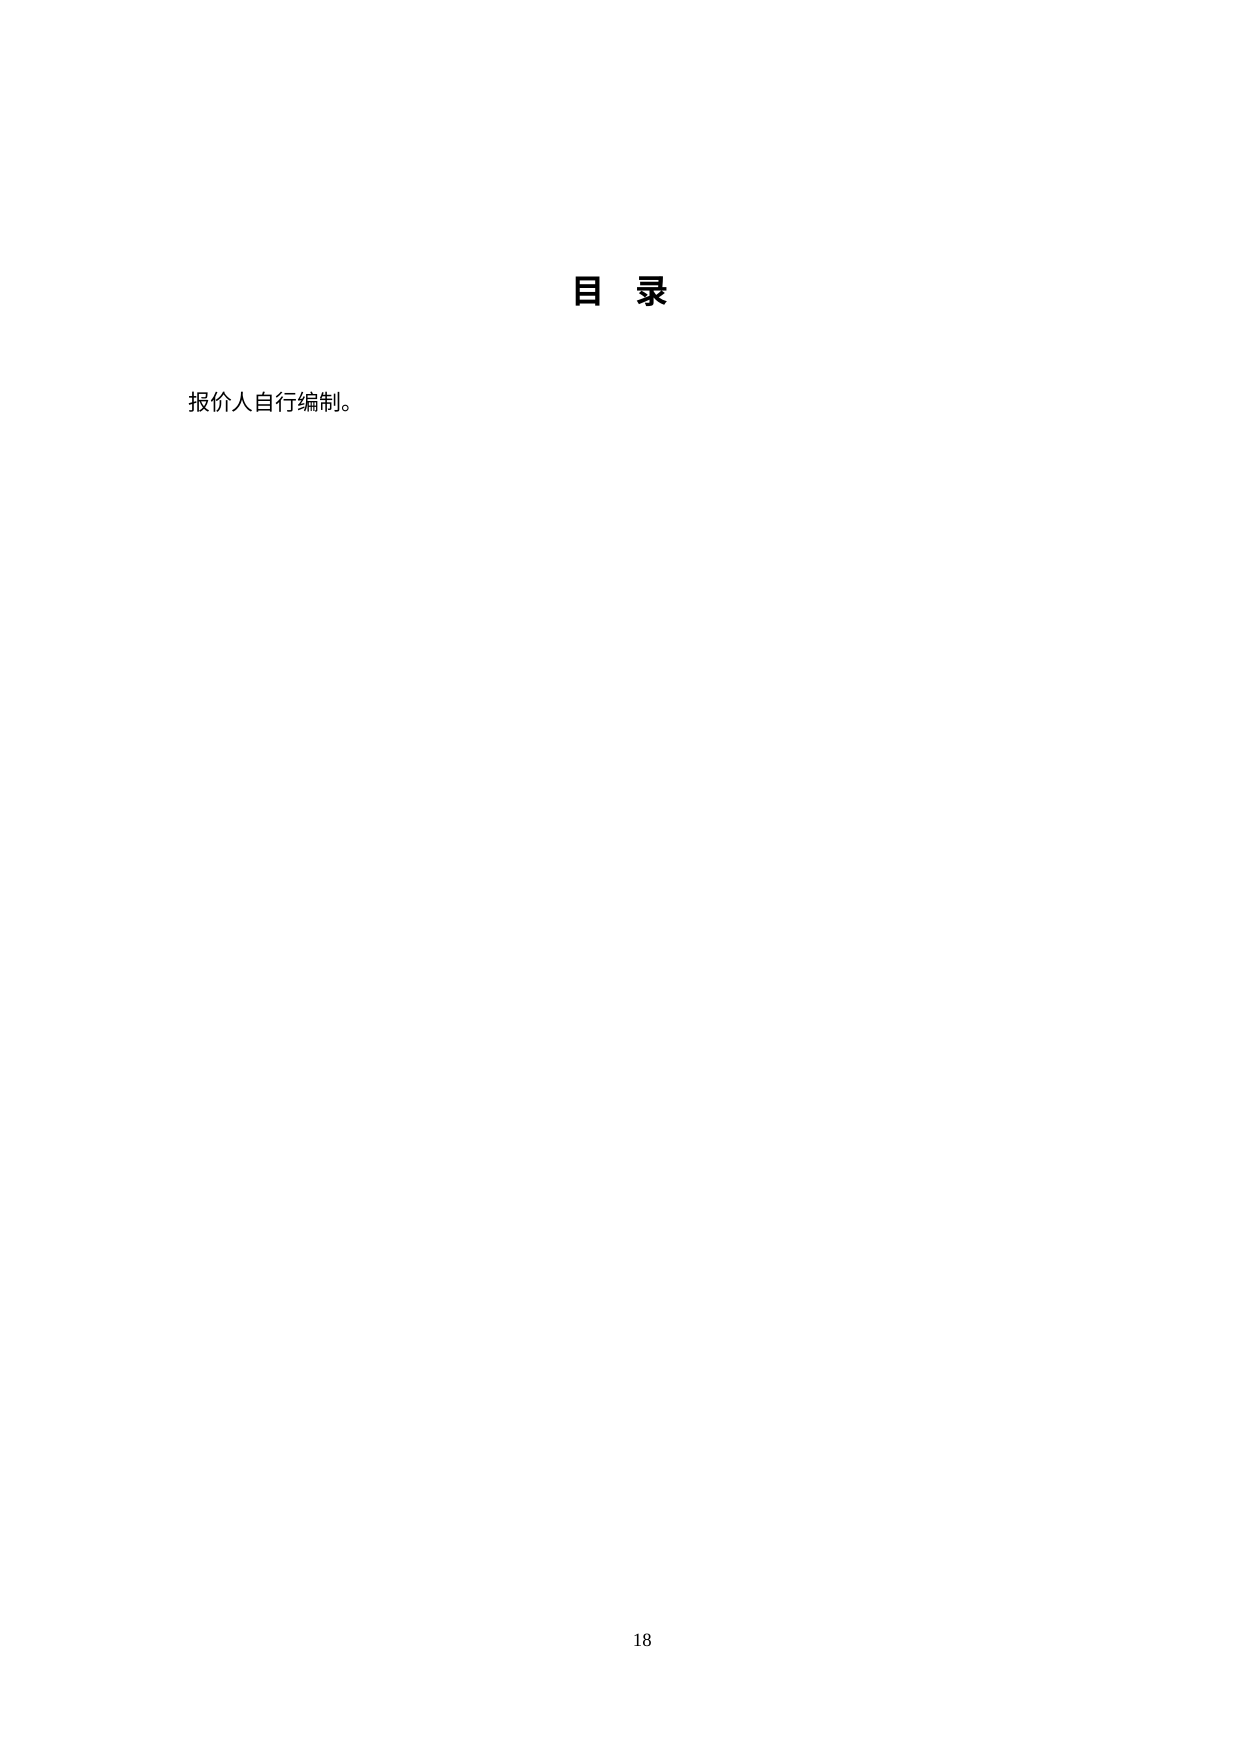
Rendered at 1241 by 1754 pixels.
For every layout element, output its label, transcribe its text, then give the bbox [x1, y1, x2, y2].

subtitle 目 录 [188, 256, 1052, 322]
text 报价人自行编制。 [188, 385, 1052, 418]
